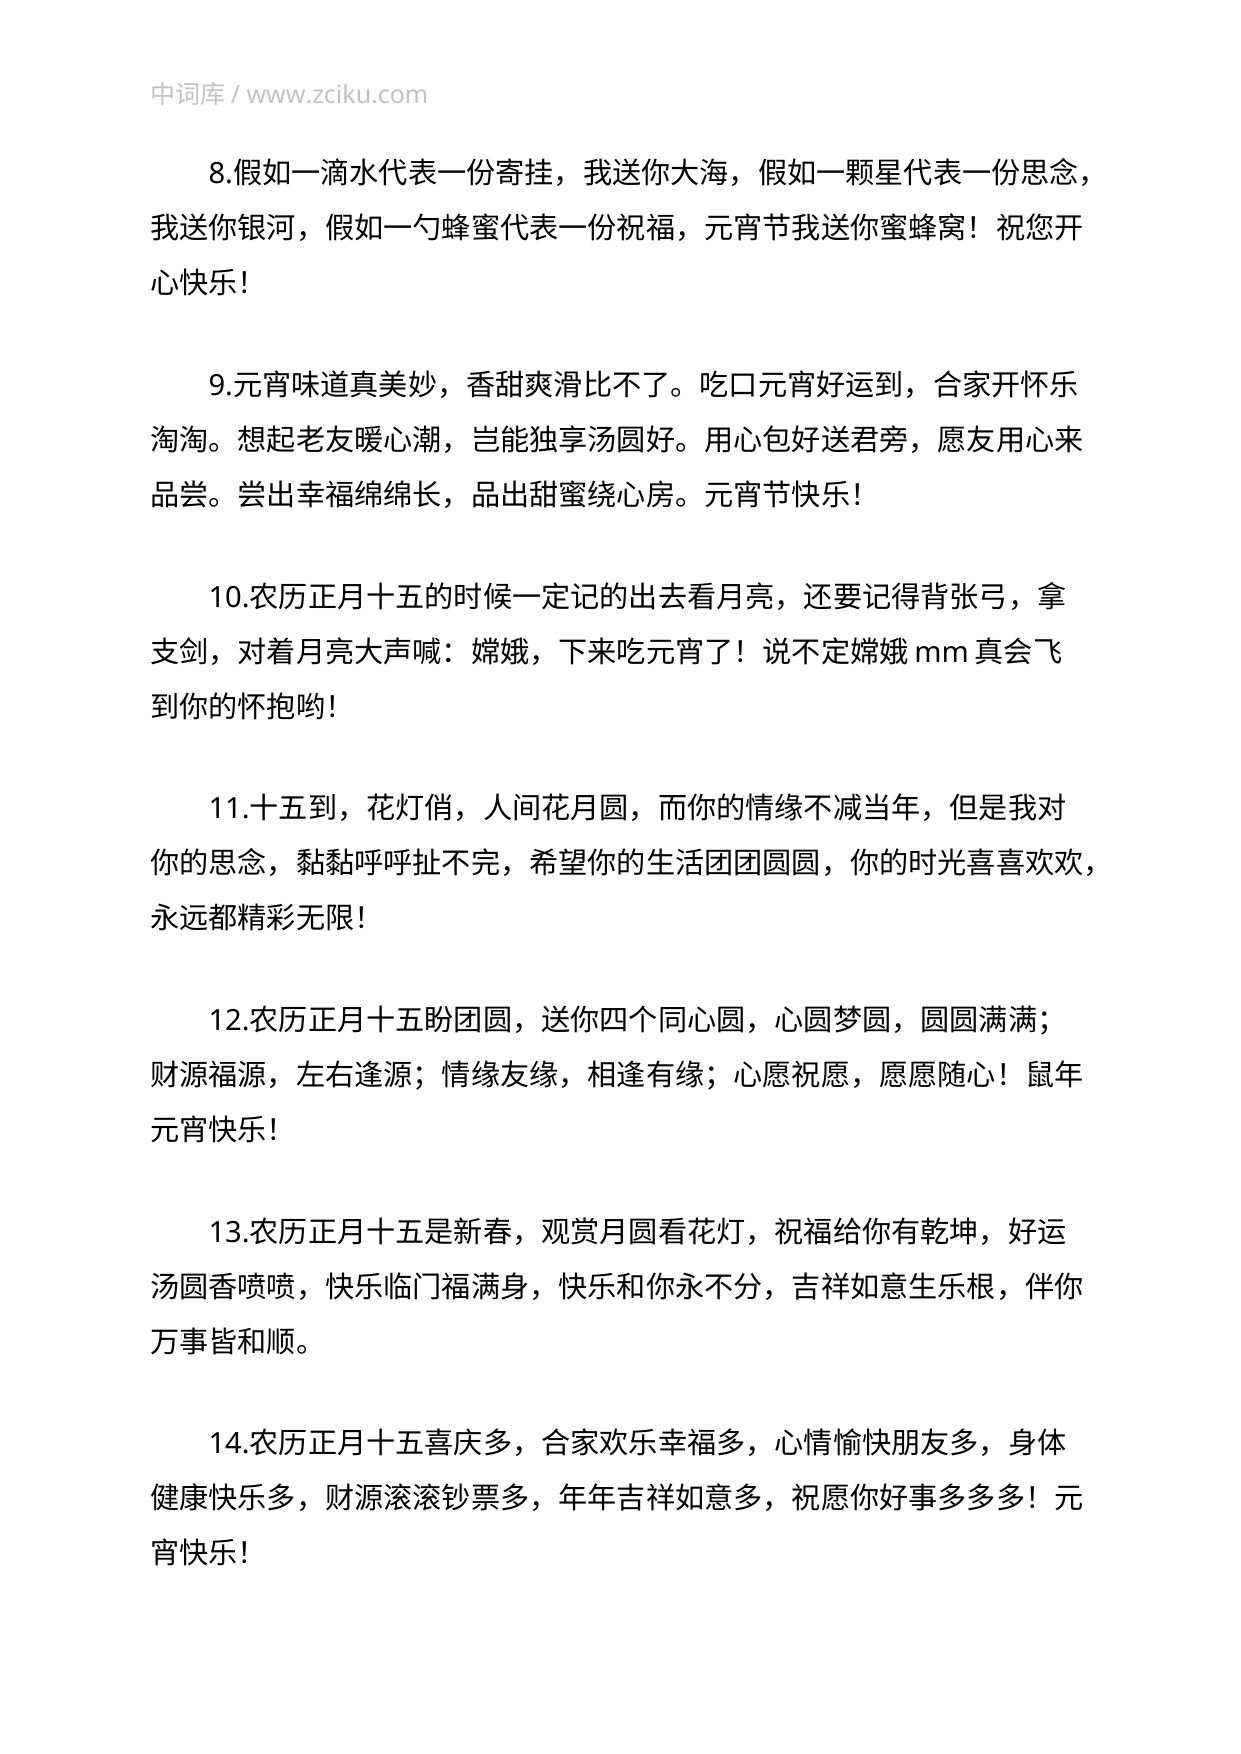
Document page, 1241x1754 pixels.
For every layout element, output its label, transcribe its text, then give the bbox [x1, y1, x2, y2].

text 8.假如一滴水代表一份寄挂，我送你大海，假如一颗星代表一份思念，我送你银河，假如一勺蜂蜜代表一份祝福，元宵节我送你蜜蜂窝！祝您开心快乐！ [150, 150, 1090, 302]
text 14.农历正月十五喜庆多，合家欢乐幸福多，心情愉快朋友多，身体健康快乐多，财源滚滚钞票多，年年吉祥如意多，祝愿你好事多多多！元宵快乐！ [150, 1420, 1090, 1572]
text 13.农历正月十五是新春，观赏月圆看花灯，祝福给你有乾坤，好运汤圆香喷喷，快乐临门福满身，快乐和你永不分，吉祥如意生乐根，伴你万事皆和顺。 [150, 1208, 1090, 1361]
text 10.农历正月十五的时候一定记的出去看月亮，还要记得背张弓，拿支剑，对着月亮大声喊：嫦娥，下来吃元宵了！说不定嫦娥mm真会飞到你的怀抱哟！ [150, 573, 1090, 726]
text 12.农历正月十五盼团圆，送你四个同心圆，心圆梦圆，圆圆满满；财源福源，左右逢源；情缘友缘，相逢有缘；心愿祝愿，愿愿随心！鼠年元宵快乐！ [150, 997, 1090, 1149]
text 11.十五到，花灯俏，人间花月圆，而你的情缘不减当年，但是我对你的思念，黏黏呼呼扯不完，希望你的生活团团圆圆，你的时光喜喜欢欢，永远都精彩无限！ [150, 785, 1090, 937]
text 9.元宵味道真美妙，香甜爽滑比不了。吃口元宵好运到，合家开怀乐淘淘。想起老友暖心潮，岂能独享汤圆好。用心包好送君旁，愿友用心来品尝。尝出幸福绵绵长，品出甜蜜绕心房。元宵节快乐！ [150, 362, 1090, 514]
